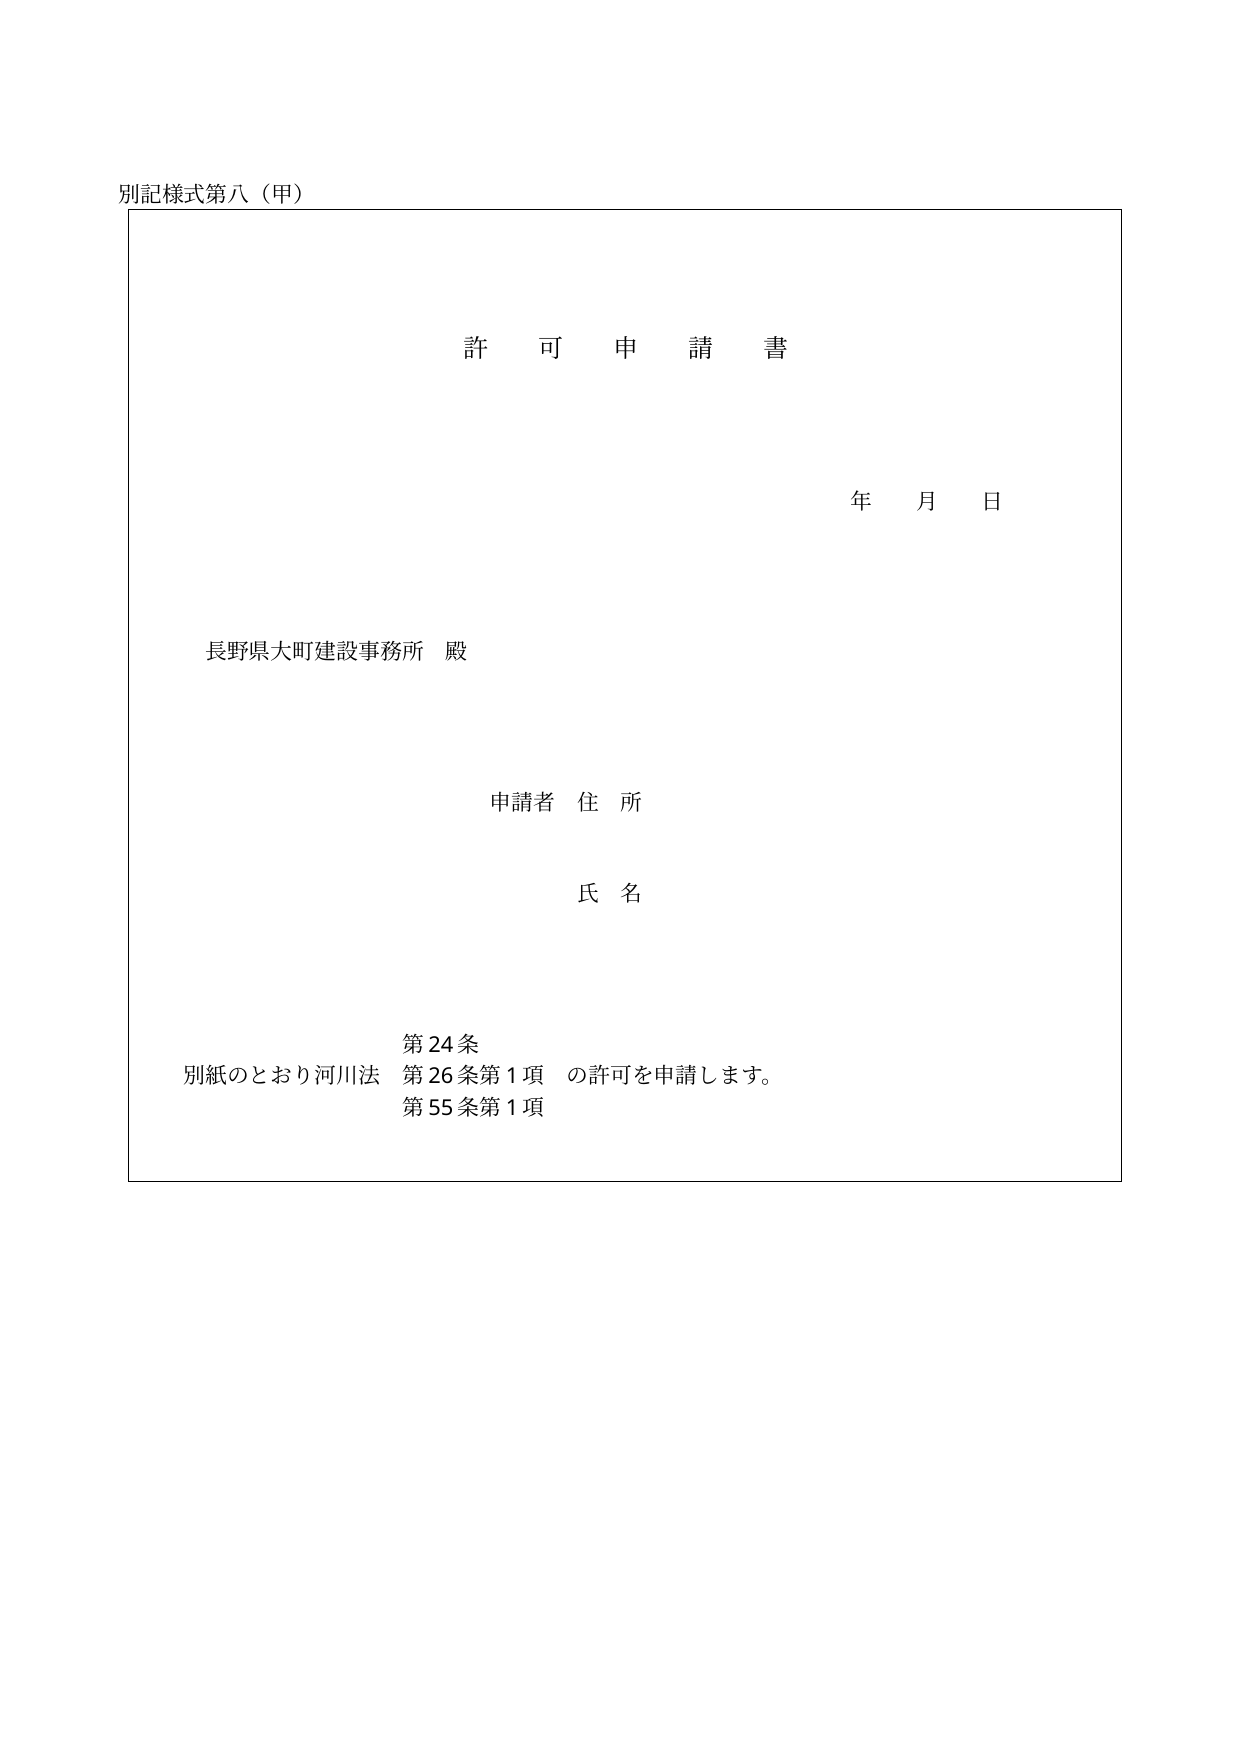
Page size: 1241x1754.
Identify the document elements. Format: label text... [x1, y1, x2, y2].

table_header 許 可 申 請 書 年 月 日 長野県大町建設事務所 殿 申請者 住 所 氏 名 第24条 別紙のとおり河川法 第26条第1項 の許可を申請します。 第55条第1項 [129, 210, 1121, 1181]
text 別記様式第八（甲） [118, 177, 1122, 209]
